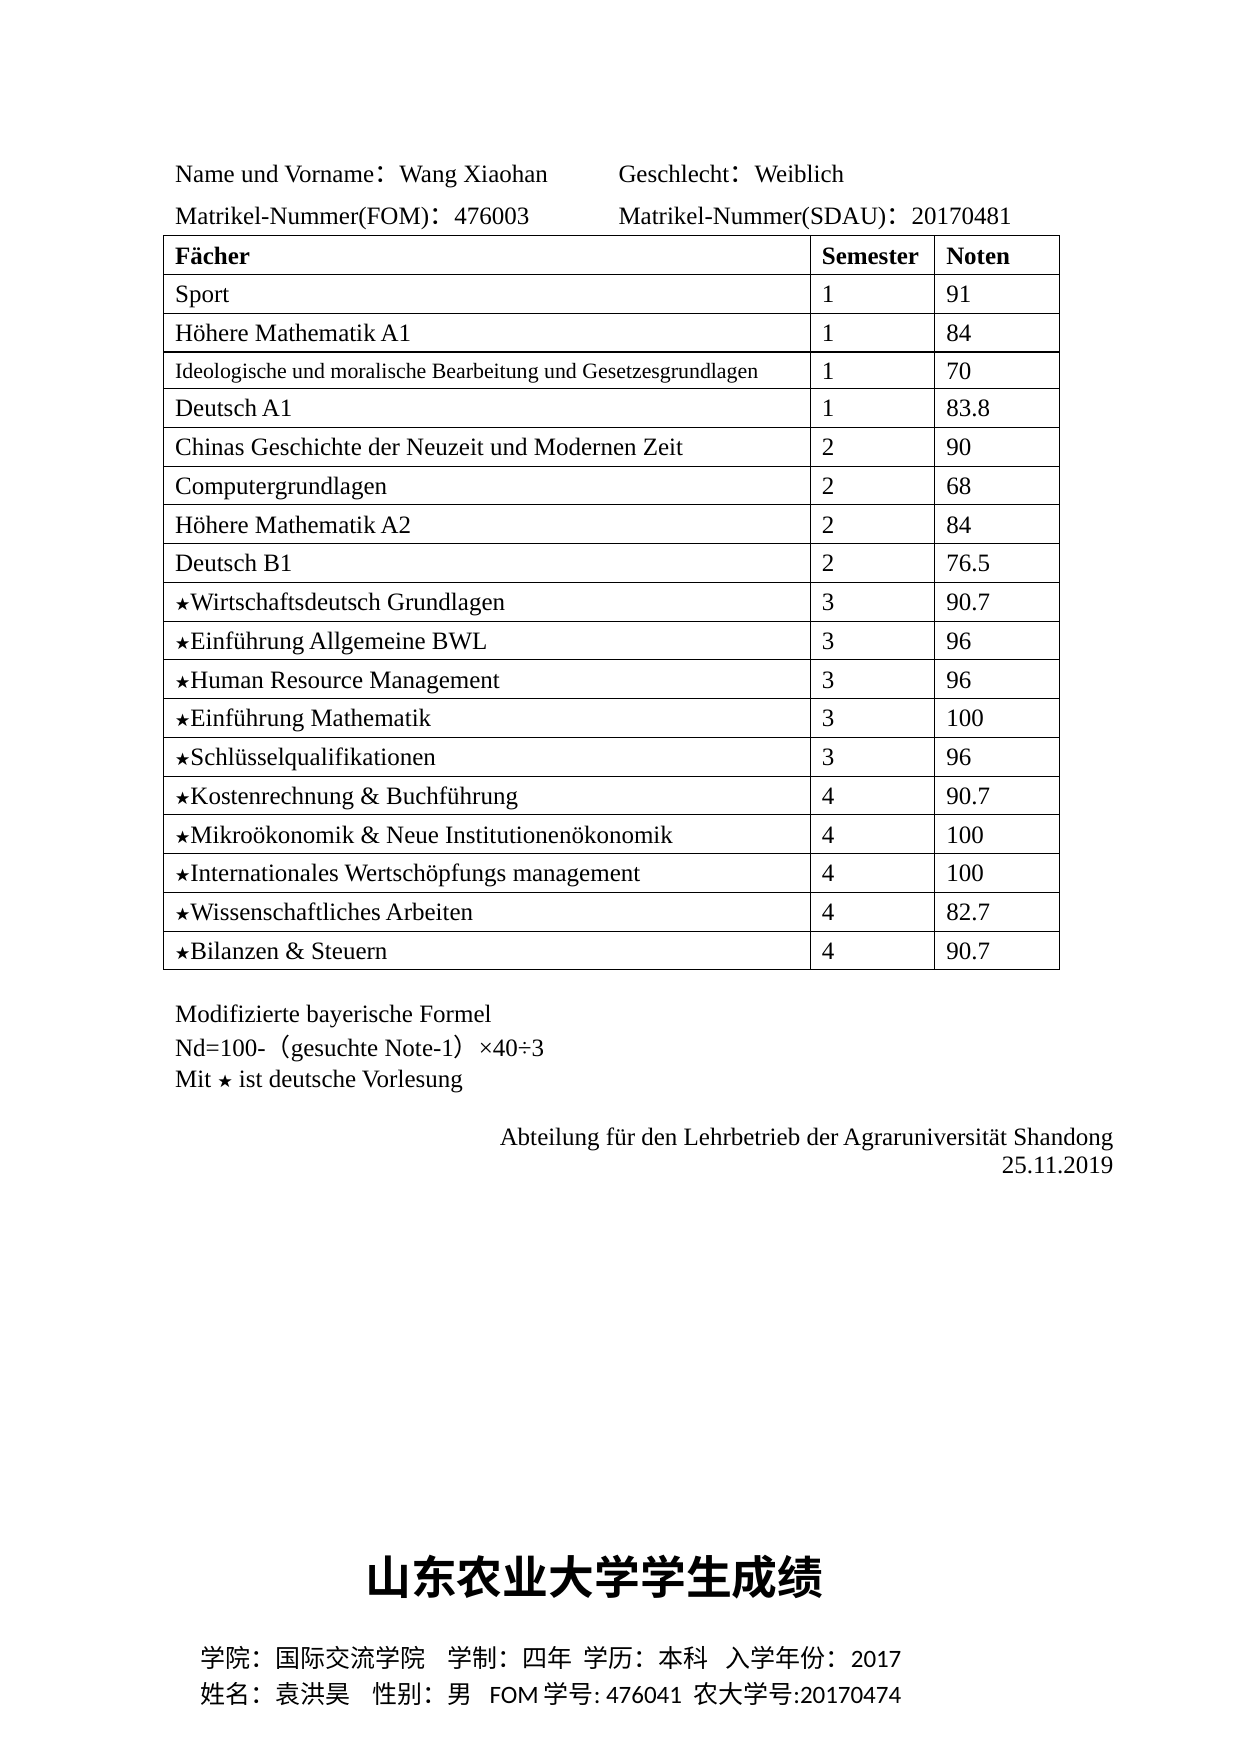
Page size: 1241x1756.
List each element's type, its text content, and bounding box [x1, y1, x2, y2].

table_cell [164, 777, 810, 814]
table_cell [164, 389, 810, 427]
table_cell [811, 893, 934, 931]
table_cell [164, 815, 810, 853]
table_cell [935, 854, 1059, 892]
text Modifizierte bayerische Formel [175, 999, 1113, 1028]
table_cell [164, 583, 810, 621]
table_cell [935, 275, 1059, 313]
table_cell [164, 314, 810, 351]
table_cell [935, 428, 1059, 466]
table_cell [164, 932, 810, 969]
text 学院：国际交流学院 学制：四年 学历：本科 入学年份：2017 [175, 1638, 1113, 1674]
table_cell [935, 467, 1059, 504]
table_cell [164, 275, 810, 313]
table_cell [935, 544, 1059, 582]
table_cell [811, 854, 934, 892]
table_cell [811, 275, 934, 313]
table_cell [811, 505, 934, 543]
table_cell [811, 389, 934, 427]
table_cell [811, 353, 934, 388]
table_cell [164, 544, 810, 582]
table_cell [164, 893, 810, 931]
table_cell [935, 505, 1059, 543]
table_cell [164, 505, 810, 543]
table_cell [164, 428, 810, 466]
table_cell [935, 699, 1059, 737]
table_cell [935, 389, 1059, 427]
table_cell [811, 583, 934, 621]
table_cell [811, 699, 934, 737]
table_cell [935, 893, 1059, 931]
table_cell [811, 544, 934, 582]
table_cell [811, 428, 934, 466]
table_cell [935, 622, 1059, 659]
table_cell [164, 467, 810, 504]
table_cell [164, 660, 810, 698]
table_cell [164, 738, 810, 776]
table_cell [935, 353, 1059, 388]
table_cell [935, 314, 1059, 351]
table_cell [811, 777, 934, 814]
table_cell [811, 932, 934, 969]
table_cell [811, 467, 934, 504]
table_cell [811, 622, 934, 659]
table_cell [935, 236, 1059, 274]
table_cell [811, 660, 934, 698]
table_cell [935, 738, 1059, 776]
text Abteilung für den Lehrbetrieb der Agraruniversität Shandong [175, 1122, 1113, 1150]
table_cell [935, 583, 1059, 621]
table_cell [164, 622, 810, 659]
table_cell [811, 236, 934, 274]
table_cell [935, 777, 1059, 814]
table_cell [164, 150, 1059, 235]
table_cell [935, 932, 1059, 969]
text 姓名：袁洪昊 性别：男 FOM学号: 476041 农大学号:20170474 [175, 1674, 1113, 1711]
text Nd=100-（gesuchte Note-1）×40÷3 [175, 1028, 1113, 1064]
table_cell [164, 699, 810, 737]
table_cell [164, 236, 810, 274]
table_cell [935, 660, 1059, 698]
text Mit ★ ist deutsche Vorlesung [175, 1064, 1113, 1093]
text 25.11.2019 [175, 1150, 1113, 1179]
text 山东农业大学学生成绩 [250, 1541, 1113, 1608]
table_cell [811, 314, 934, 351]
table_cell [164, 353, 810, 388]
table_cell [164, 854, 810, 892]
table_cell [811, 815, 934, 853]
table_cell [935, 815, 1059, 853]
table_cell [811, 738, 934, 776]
